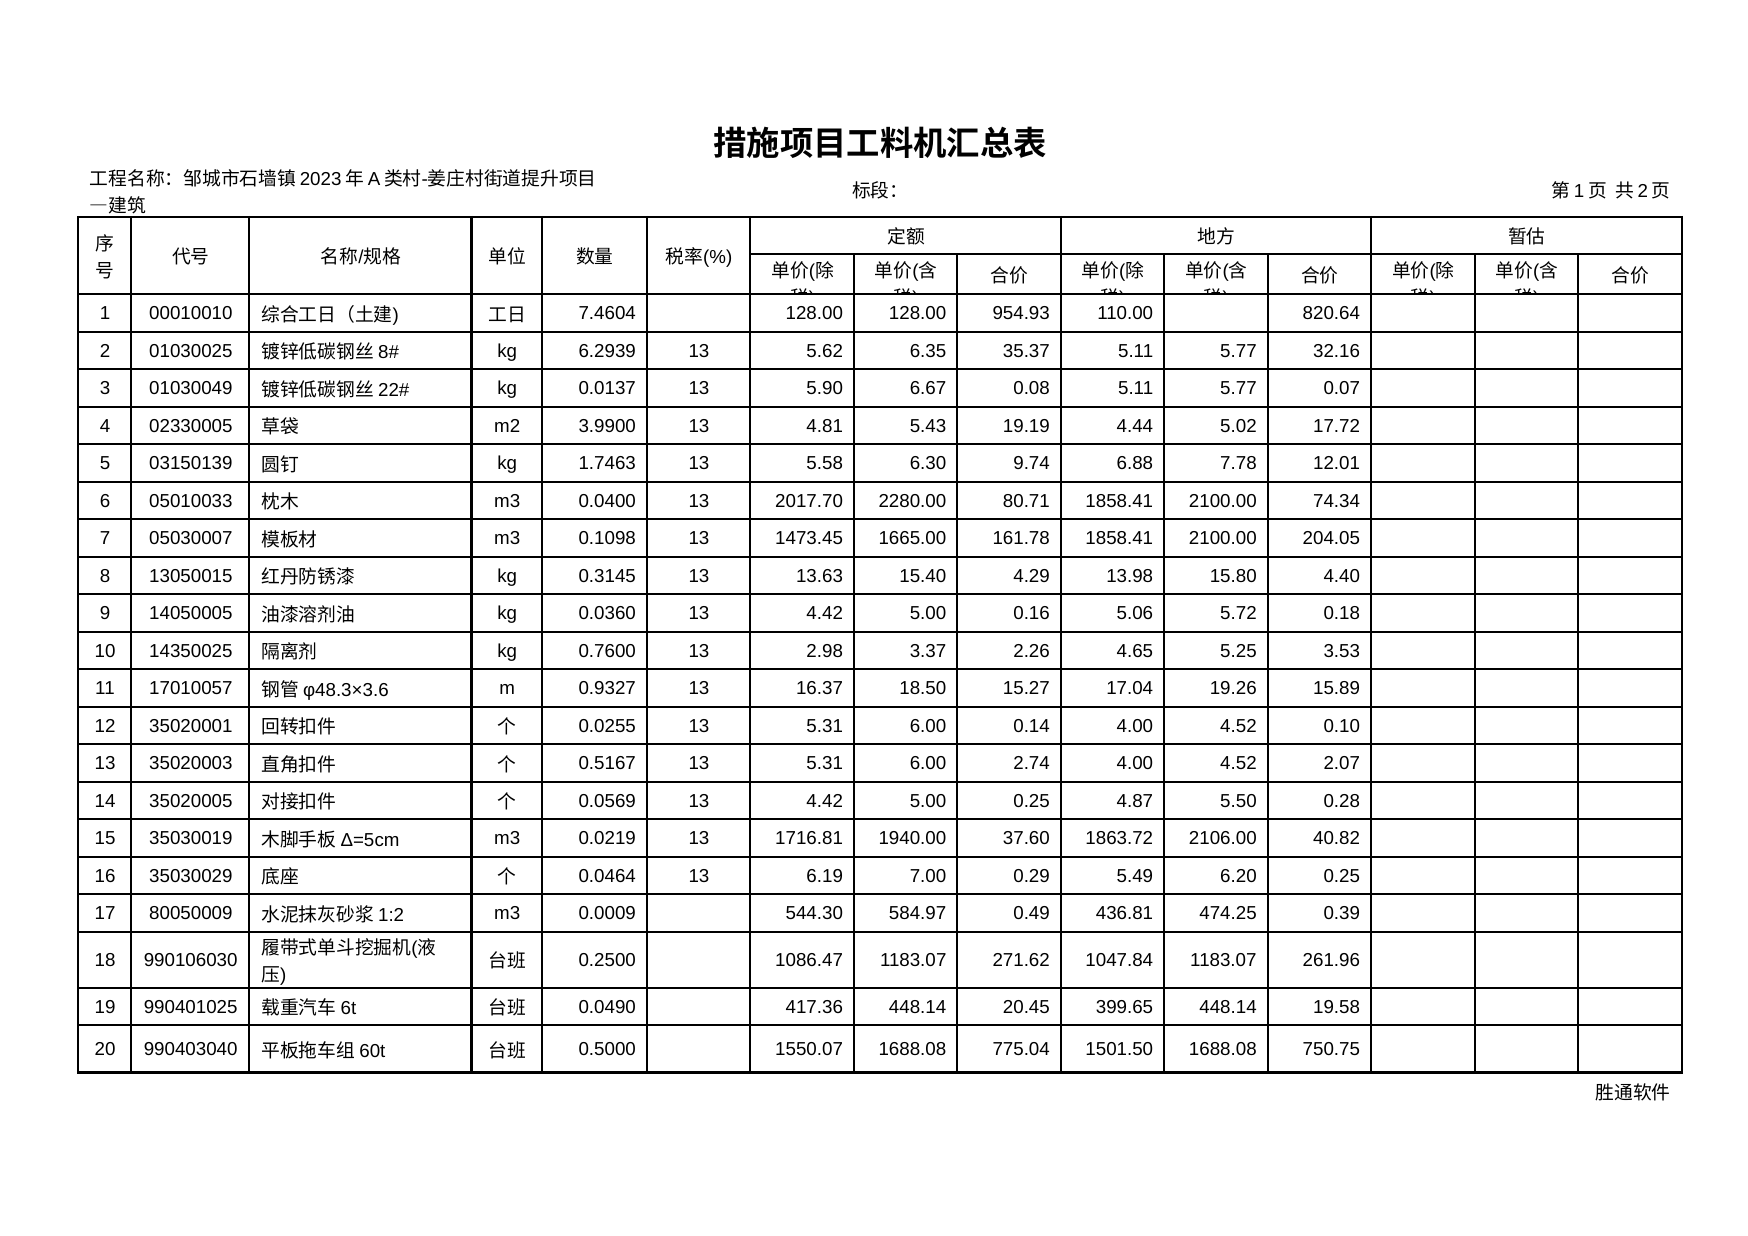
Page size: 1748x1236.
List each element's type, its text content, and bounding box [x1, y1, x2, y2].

table_cell 7 [79, 520, 130, 556]
table_cell [1476, 295, 1577, 331]
table_cell 4.44 [1062, 408, 1163, 443]
table_cell 7.78 [1165, 445, 1267, 481]
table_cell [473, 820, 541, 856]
table_cell [1372, 520, 1474, 556]
table_cell 5.02 [1165, 408, 1267, 443]
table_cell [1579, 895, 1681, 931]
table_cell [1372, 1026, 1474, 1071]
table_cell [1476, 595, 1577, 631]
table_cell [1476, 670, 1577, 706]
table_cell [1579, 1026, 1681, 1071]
table_cell 镀锌低碳钢丝 8# [250, 333, 470, 368]
table_cell 9 [79, 595, 130, 631]
table_cell [1165, 295, 1267, 331]
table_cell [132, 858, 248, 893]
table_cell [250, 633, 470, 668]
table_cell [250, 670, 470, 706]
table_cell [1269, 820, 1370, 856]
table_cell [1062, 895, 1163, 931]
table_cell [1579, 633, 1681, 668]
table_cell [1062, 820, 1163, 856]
table_cell 2280.00 [855, 483, 956, 518]
table_cell 1858.41 [1062, 520, 1163, 556]
table_cell 4.40 [1269, 558, 1370, 593]
table_cell [1579, 295, 1681, 331]
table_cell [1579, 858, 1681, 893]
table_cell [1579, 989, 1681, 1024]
table_cell 地方 [1062, 218, 1370, 253]
table_cell 954.93 [958, 295, 1060, 331]
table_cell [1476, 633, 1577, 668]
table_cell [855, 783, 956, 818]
table_cell 128.00 [751, 295, 853, 331]
table_cell [1372, 445, 1474, 481]
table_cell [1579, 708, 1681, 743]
table_cell [1579, 370, 1681, 406]
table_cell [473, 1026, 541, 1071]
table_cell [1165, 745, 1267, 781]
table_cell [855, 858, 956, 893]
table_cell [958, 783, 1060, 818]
table_cell 17.72 [1269, 408, 1370, 443]
table_cell 5.77 [1165, 333, 1267, 368]
table_cell m3 [473, 483, 541, 518]
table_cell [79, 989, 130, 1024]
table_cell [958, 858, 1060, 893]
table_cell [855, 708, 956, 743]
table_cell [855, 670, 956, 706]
table_cell 14050005 [132, 595, 248, 631]
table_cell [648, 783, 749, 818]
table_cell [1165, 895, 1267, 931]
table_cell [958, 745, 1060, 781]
table_cell 标段： [612, 164, 1147, 216]
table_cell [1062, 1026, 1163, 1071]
table_cell 1 [79, 295, 130, 331]
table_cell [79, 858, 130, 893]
table_cell 暂估 [1372, 218, 1681, 253]
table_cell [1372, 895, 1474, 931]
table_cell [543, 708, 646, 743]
table_cell [1372, 483, 1474, 518]
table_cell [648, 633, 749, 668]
table_cell 合价 [1579, 255, 1681, 293]
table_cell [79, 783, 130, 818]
table_cell 13.63 [751, 558, 853, 593]
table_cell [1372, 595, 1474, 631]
table_cell 5.77 [1165, 370, 1267, 406]
table_cell 单价(含税) [1165, 255, 1267, 293]
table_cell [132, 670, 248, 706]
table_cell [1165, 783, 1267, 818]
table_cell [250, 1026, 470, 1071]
table_cell 6.30 [855, 445, 956, 481]
table_cell 1.7463 [543, 445, 646, 481]
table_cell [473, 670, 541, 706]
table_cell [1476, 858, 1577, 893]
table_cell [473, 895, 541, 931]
table_cell 草袋 [250, 408, 470, 443]
table_cell 32.16 [1269, 333, 1370, 368]
table_cell 13 [648, 370, 749, 406]
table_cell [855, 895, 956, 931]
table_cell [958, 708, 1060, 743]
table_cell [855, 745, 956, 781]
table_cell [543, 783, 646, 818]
table_cell 5 [79, 445, 130, 481]
table_cell 合价 [958, 255, 1060, 293]
table_cell 110.00 [1062, 295, 1163, 331]
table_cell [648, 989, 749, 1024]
table_cell [1579, 408, 1681, 443]
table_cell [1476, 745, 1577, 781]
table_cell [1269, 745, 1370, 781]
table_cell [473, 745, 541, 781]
table_cell 油漆溶剂油 [250, 595, 470, 631]
table_cell 5.11 [1062, 333, 1163, 368]
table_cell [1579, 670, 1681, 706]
table_cell 5.06 [1062, 595, 1163, 631]
table_cell 2100.00 [1165, 520, 1267, 556]
table_cell [1372, 370, 1474, 406]
table_cell 工程名称：邹城市石墙镇2023年A类村-姜庄村街道提升项目—建筑 [78, 164, 612, 216]
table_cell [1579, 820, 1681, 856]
table_cell 6.67 [855, 370, 956, 406]
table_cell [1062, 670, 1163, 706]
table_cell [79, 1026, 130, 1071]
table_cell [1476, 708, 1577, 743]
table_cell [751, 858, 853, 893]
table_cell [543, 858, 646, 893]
table_cell 0.18 [1269, 595, 1370, 631]
table_cell 5.72 [1165, 595, 1267, 631]
table_cell 8 [79, 558, 130, 593]
table_cell 5.90 [751, 370, 853, 406]
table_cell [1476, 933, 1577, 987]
table_cell [1476, 445, 1577, 481]
table_cell 00010010 [132, 295, 248, 331]
table_cell 9.74 [958, 445, 1060, 481]
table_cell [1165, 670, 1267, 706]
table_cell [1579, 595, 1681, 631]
table_cell kg [473, 445, 541, 481]
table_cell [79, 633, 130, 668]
table_cell 0.16 [958, 595, 1060, 631]
table_cell 2 [79, 333, 130, 368]
table_cell 单价(含税) [855, 255, 956, 293]
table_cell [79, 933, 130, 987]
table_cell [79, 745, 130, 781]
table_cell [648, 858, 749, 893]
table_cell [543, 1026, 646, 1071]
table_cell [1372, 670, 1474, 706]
table_cell 13 [648, 595, 749, 631]
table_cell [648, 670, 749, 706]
table_cell m2 [473, 408, 541, 443]
table_cell 19.19 [958, 408, 1060, 443]
table_cell [1476, 408, 1577, 443]
table_cell 第1页 共2页 [1147, 164, 1682, 216]
table_cell kg [473, 558, 541, 593]
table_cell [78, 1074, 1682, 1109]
table_cell [1372, 295, 1474, 331]
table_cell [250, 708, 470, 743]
table_cell 12.01 [1269, 445, 1370, 481]
table_cell [1476, 520, 1577, 556]
table_cell 6.88 [1062, 445, 1163, 481]
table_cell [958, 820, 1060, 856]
table_cell 单价(除税) [1062, 255, 1163, 293]
table_cell 05030007 [132, 520, 248, 556]
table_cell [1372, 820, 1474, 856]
table_cell 6.35 [855, 333, 956, 368]
table_cell m3 [473, 520, 541, 556]
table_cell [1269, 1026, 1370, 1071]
table_cell 5.62 [751, 333, 853, 368]
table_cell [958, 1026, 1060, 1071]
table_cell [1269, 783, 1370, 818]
table_cell 6 [79, 483, 130, 518]
table_cell 红丹防锈漆 [250, 558, 470, 593]
table_cell 5.43 [855, 408, 956, 443]
table_cell 定额 [751, 218, 1060, 253]
table_cell 161.78 [958, 520, 1060, 556]
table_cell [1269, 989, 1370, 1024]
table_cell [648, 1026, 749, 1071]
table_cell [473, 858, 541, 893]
table_cell 模板材 [250, 520, 470, 556]
table_cell 1665.00 [855, 520, 956, 556]
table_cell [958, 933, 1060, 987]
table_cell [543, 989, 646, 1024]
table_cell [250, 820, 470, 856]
table_cell [1476, 370, 1577, 406]
table_cell 0.0360 [543, 595, 646, 631]
table_cell 5.00 [855, 595, 956, 631]
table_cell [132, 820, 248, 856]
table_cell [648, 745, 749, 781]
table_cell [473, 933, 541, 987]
table_cell [1579, 445, 1681, 481]
table_cell 4 [79, 408, 130, 443]
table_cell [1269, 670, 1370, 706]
table_cell 05010033 [132, 483, 248, 518]
table_cell 镀锌低碳钢丝 22# [250, 370, 470, 406]
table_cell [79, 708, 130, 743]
table_cell kg [473, 333, 541, 368]
table_cell 13 [648, 558, 749, 593]
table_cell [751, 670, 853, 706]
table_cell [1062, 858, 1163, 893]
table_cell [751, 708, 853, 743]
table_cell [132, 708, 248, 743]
table_cell [1579, 558, 1681, 593]
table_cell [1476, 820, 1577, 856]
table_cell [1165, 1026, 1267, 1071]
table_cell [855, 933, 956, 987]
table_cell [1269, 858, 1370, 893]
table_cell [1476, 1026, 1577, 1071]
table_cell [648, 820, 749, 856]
table_cell 3 [79, 370, 130, 406]
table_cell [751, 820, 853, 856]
table_cell 1858.41 [1062, 483, 1163, 518]
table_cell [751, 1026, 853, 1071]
table_cell 6.2939 [543, 333, 646, 368]
table_cell 7.4604 [543, 295, 646, 331]
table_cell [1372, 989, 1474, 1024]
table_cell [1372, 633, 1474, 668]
table_cell [1372, 408, 1474, 443]
table_cell 序号 [79, 218, 130, 293]
table_cell 圆钉 [250, 445, 470, 481]
table_cell [1476, 483, 1577, 518]
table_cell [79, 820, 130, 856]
table_cell [1372, 558, 1474, 593]
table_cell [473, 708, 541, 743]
table_cell 15.80 [1165, 558, 1267, 593]
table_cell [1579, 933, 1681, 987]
table_cell 4.42 [751, 595, 853, 631]
table_cell 4.81 [751, 408, 853, 443]
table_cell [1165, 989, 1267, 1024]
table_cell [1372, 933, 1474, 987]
table_cell kg [473, 370, 541, 406]
table_cell 5.11 [1062, 370, 1163, 406]
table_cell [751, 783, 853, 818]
table_cell 13 [648, 333, 749, 368]
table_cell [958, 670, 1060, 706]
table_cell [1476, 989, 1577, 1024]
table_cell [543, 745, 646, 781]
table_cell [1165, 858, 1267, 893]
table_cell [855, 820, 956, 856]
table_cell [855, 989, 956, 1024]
table_cell 税率(%) [648, 218, 749, 293]
table_cell 820.64 [1269, 295, 1370, 331]
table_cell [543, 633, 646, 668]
table_cell 0.0400 [543, 483, 646, 518]
table_cell 128.00 [855, 295, 956, 331]
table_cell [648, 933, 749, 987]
table_cell [1579, 333, 1681, 368]
table_cell 0.07 [1269, 370, 1370, 406]
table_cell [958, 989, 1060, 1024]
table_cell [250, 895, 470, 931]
table_cell 03150139 [132, 445, 248, 481]
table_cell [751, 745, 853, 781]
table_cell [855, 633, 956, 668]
table_cell 15.40 [855, 558, 956, 593]
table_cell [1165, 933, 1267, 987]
table_cell 204.05 [1269, 520, 1370, 556]
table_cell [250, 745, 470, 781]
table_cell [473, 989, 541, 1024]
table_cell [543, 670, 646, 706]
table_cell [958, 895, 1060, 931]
table_cell 代号 [132, 218, 248, 293]
table_cell 74.34 [1269, 483, 1370, 518]
table_cell [1579, 483, 1681, 518]
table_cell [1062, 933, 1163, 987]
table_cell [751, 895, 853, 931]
table_cell [648, 295, 749, 331]
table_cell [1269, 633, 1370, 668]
table_cell 0.0137 [543, 370, 646, 406]
table_cell 0.1098 [543, 520, 646, 556]
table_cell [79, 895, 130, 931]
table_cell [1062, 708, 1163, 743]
table_cell 枕木 [250, 483, 470, 518]
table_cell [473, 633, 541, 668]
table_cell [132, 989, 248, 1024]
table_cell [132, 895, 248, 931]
table_cell [1579, 520, 1681, 556]
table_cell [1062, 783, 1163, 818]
table_cell 4.29 [958, 558, 1060, 593]
table_cell 2100.00 [1165, 483, 1267, 518]
table_cell 名称/规格 [250, 218, 470, 293]
table_cell 02330005 [132, 408, 248, 443]
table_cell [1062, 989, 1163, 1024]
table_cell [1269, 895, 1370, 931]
table_cell 3.9900 [543, 408, 646, 443]
table_cell 单价(除税) [751, 255, 853, 293]
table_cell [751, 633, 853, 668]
table_cell 80.71 [958, 483, 1060, 518]
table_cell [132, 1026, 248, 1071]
table_cell 13.98 [1062, 558, 1163, 593]
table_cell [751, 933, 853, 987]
table_cell [1476, 558, 1577, 593]
table_cell 01030049 [132, 370, 248, 406]
table_header 措施项目工料机汇总表 [78, 117, 1682, 164]
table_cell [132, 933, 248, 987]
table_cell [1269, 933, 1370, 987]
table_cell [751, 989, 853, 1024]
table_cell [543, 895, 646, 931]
table_cell 5.58 [751, 445, 853, 481]
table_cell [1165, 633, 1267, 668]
table_cell 单价(含税) [1476, 255, 1577, 293]
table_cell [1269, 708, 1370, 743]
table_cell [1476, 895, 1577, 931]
table_cell 13 [648, 483, 749, 518]
table_cell 0.08 [958, 370, 1060, 406]
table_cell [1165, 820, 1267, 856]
table_cell 0.3145 [543, 558, 646, 593]
table_cell [1372, 333, 1474, 368]
table_cell 工日 [473, 295, 541, 331]
table_cell 合价 [1269, 255, 1370, 293]
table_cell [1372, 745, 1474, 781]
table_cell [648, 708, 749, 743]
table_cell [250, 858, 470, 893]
table_cell 35.37 [958, 333, 1060, 368]
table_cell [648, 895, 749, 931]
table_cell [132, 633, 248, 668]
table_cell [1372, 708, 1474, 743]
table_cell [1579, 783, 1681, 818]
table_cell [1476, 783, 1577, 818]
table_cell 综合工日（土建) [250, 295, 470, 331]
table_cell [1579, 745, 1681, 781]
table_cell 单价(除税) [1372, 255, 1474, 293]
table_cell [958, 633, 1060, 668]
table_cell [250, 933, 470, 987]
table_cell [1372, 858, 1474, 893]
table_cell 13 [648, 520, 749, 556]
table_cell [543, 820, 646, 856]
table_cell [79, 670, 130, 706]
table_cell 13050015 [132, 558, 248, 593]
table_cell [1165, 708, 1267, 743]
table_cell 1473.45 [751, 520, 853, 556]
table_cell 数量 [543, 218, 646, 293]
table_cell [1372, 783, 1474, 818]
table_cell 13 [648, 408, 749, 443]
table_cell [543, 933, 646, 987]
table_cell 单位 [473, 218, 541, 293]
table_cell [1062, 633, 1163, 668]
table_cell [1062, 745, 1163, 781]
table_cell [1476, 333, 1577, 368]
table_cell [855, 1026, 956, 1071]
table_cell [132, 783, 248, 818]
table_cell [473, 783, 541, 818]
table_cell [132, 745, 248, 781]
table_cell kg [473, 595, 541, 631]
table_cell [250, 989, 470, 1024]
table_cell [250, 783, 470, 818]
table_cell 2017.70 [751, 483, 853, 518]
table_cell 01030025 [132, 333, 248, 368]
table_cell 13 [648, 445, 749, 481]
